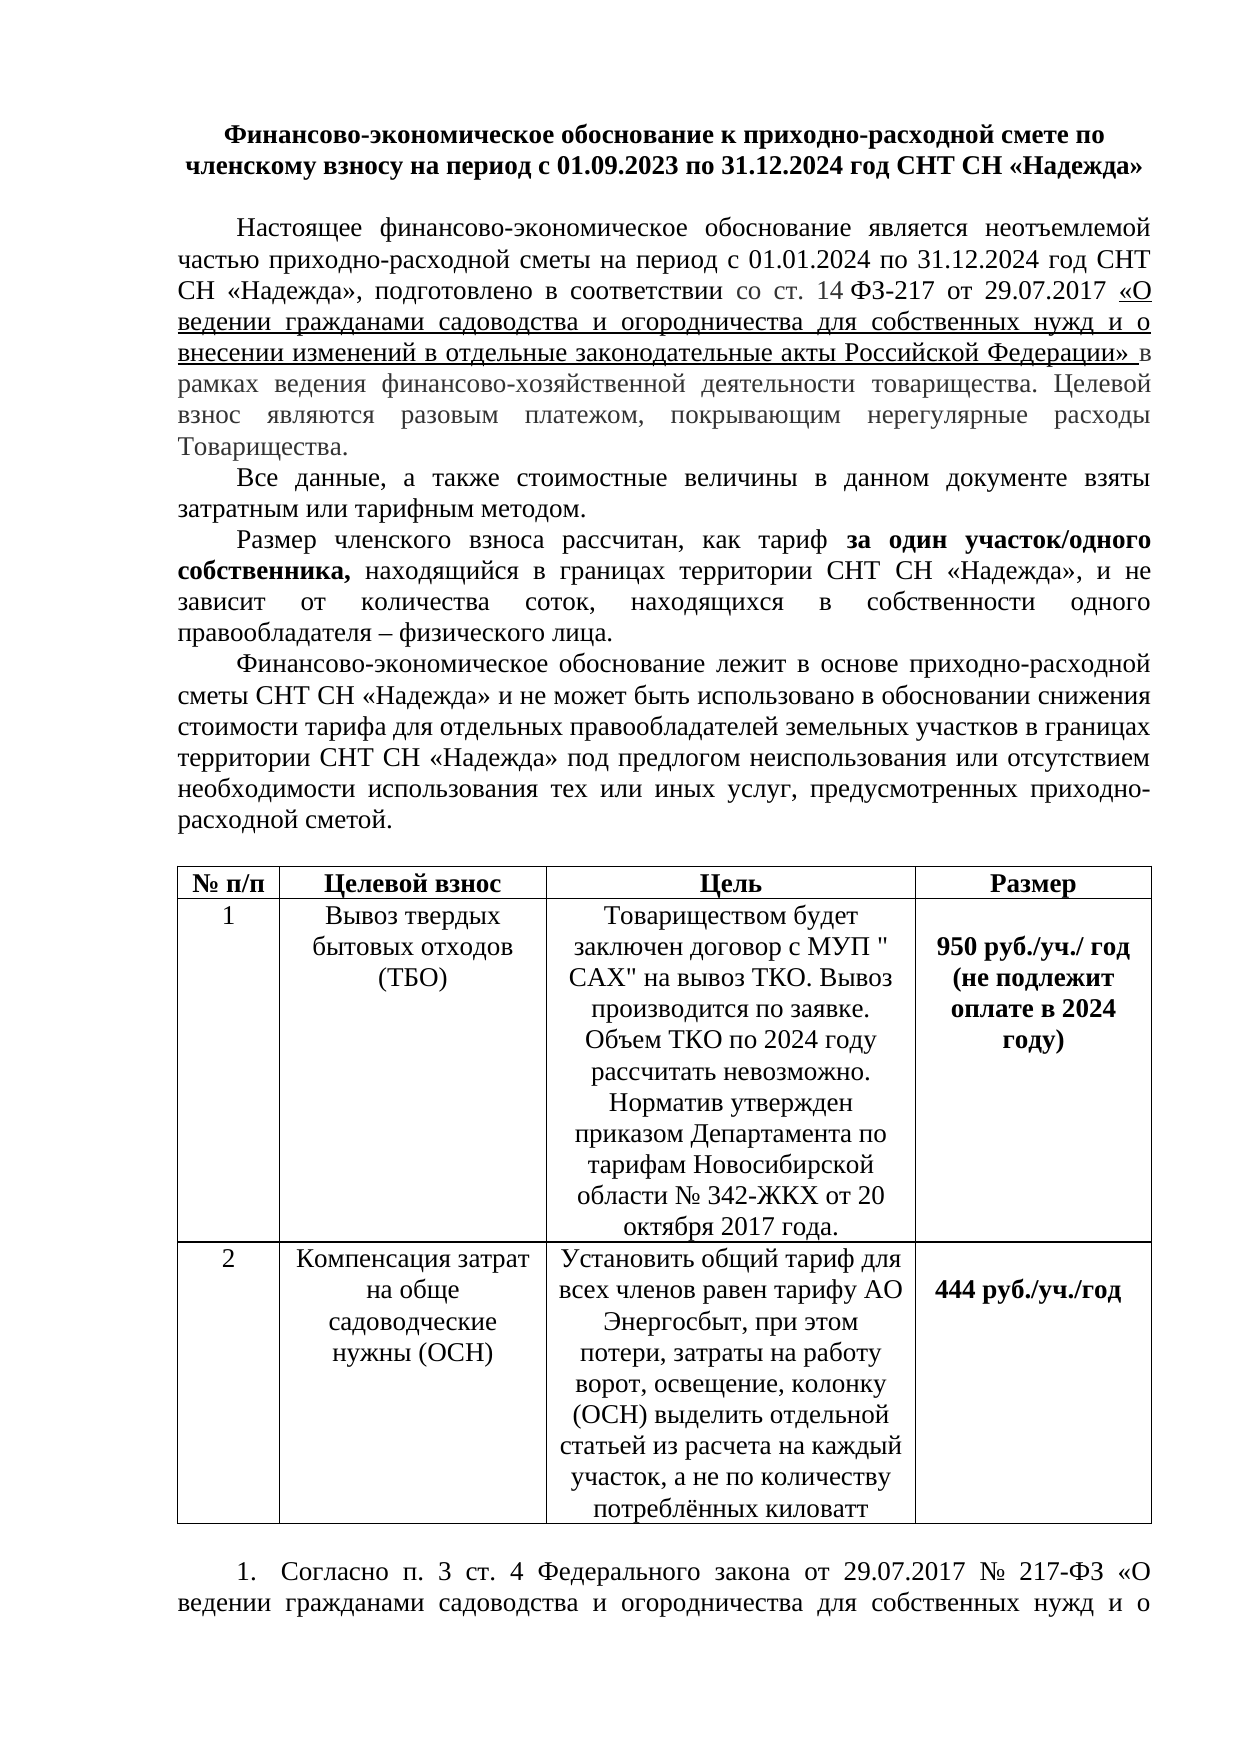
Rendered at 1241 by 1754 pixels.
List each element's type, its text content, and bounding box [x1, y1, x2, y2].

table_cell 950 руб./уч./ год (не подлежит оплате в 2024 году) [916, 899, 1151, 1241]
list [177, 1555, 1152, 1617]
table_cell Установить общий тариф для всех членов равен тарифу АО Энергосбыт, при этом потери, затраты на работу ворот, освещение, колонку (ОСН) выделить отдельной статьей из расчета на каждый участок, а не по количеству потреблённых киловатт [547, 1243, 915, 1523]
table_header Размер [916, 867, 1151, 898]
text Настоящее финансово-экономическое обоснование является неотъемлемой частью приходно-расходной сметы на период с 01.01.2024 по 31.12.2024 год СНТ СН «Надежда», подготовлено в соответствии со ст. 14 ФЗ-217 от 29.07.2017 «О ведении гражданами садоводства и огородничества для собственных нужд и о внесении изменений в отдельные законодательные акты Российской Федерации» в рамках ведения финансово-хозяйственной деятельности товарищества. Целевой взнос являются разовым платежом, покрывающим нерегулярные расходы Товарищества. [177, 212, 1152, 305]
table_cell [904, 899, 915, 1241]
table_cell Компенсация затрат на обще садоводческие нужны (ОСН) [280, 1243, 546, 1523]
table_header Цель [547, 867, 915, 898]
table_cell Вывоз твердых бытовых отходов (ТБО) [280, 899, 546, 1241]
text Финансово-экономическое обоснование лежит в основе приходно-расходной сметы СНТ СН «Надежда» и не может быть использовано в обосновании снижения стоимости тарифа для отдельных правообладателей земельных участков в границах территории СНТ СН «Надежда» под предлогом неиспользования или отсутствием необходимости использования тех или иных услуг, предусмотренных приходно-расходной сметой. [177, 648, 1152, 834]
table_cell 444 руб./уч./год [916, 1243, 1151, 1523]
table_cell 1 [178, 899, 279, 1241]
text Размер членского взноса рассчитан, как тариф за один участок/одного собственника, находящийся в границах территории СНТ СН «Надежда», и не зависит от количества соток, находящихся в собственности одного правообладателя – физического лица. [177, 523, 1152, 648]
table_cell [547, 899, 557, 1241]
table_cell 2 [178, 1243, 279, 1523]
table_header Целевой взнос [280, 867, 546, 898]
text Все данные, а также стоимостные величины в данном документе взяты затратным или тарифным методом. [177, 461, 1152, 523]
text Финансово-экономическое обоснование к приходно-расходной смете по членскому взносу на период с 01.09.2023 по 31.12.2024 год СНТ СН «Надежда» [177, 118, 1152, 180]
table_header № п/п [178, 867, 279, 898]
